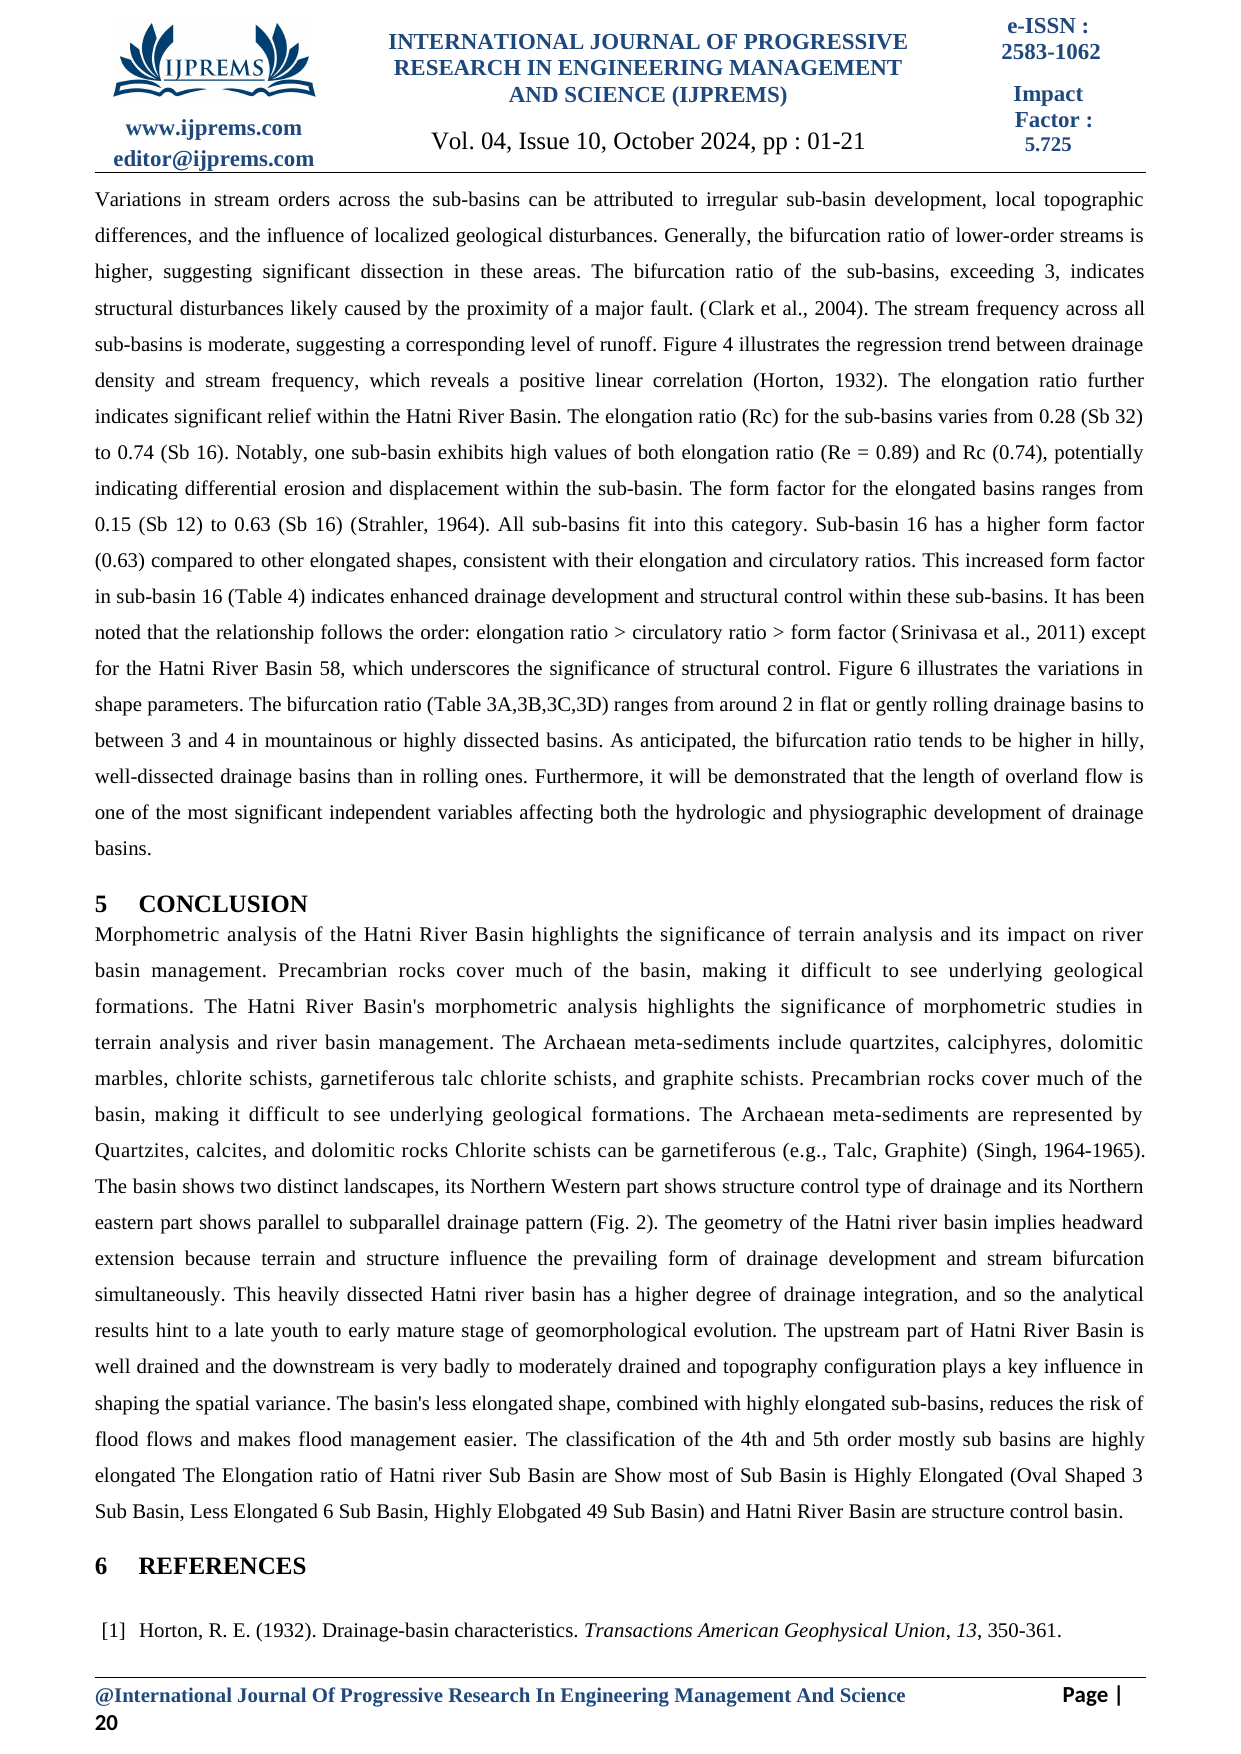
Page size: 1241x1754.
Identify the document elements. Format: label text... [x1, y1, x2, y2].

list REFERENCES [94, 1551, 1146, 1580]
list Horton, R. E. (1932). Drainage-basin characteristics. Transactions American Geophysical Union, 13, 350-361. [101, 1617, 1146, 1642]
text Morphometric analysis of the Hatni River Basin highlights the significance of terrain analysis and its impact on river basin management. Precambrian rocks cover much of the basin, making it difficult to see underlying geological formations. The Hatni River Basin's morphometric analysis highlights the significance of morphometric studies in terrain analysis and river basin management. The Archaean meta-sediments include quartzites, calciphyres, dolomitic marbles, chlorite schists, garnetiferous talc chlorite schists, and graphite schists. Precambrian rocks cover much of the basin, making it difficult to see underlying geological formations. The Archaean meta-sediments are represented by Quartzites, calcites, and dolomitic rocks Chlorite schists can be garnetiferous (e.g., Talc, Graphite) (Singh, 1964-1965). The basin shows two distinct landscapes, its Northern Western part shows structure control type of drainage and its Northern eastern part shows parallel to subparallel drainage pattern (Fig. 2). The geometry of the Hatni river basin implies headward extension because terrain and structure influence the prevailing form of drainage development and stream bifurcation simultaneously. This heavily dissected Hatni river basin has a higher degree of drainage integration, and so the analytical results hint to a late youth to early mature stage of geomorphological evolution. The upstream part of Hatni River Basin is well drained and the downstream is very badly to moderately drained and topography configuration plays a key influence in shaping the spatial variance. The basin's less elongated shape, combined with highly elongated sub-basins, reduces the risk of flood flows and makes flood management easier. The classification of the 4th and 5th order mostly sub basins are highly elongated The Elongation ratio of Hatni river Sub Basin are Show most of Sub Basin is Highly Elongated (Oval Shaped 3 Sub Basin, Less Elongated 6 Sub Basin, Highly Elobgated 49 Sub Basin) and Hatni River Basin are structure control basin. [94, 1108, 1146, 1523]
list CONCLUSION [94, 889, 1146, 918]
picture [111, 16, 317, 106]
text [94, 187, 1146, 860]
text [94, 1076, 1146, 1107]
